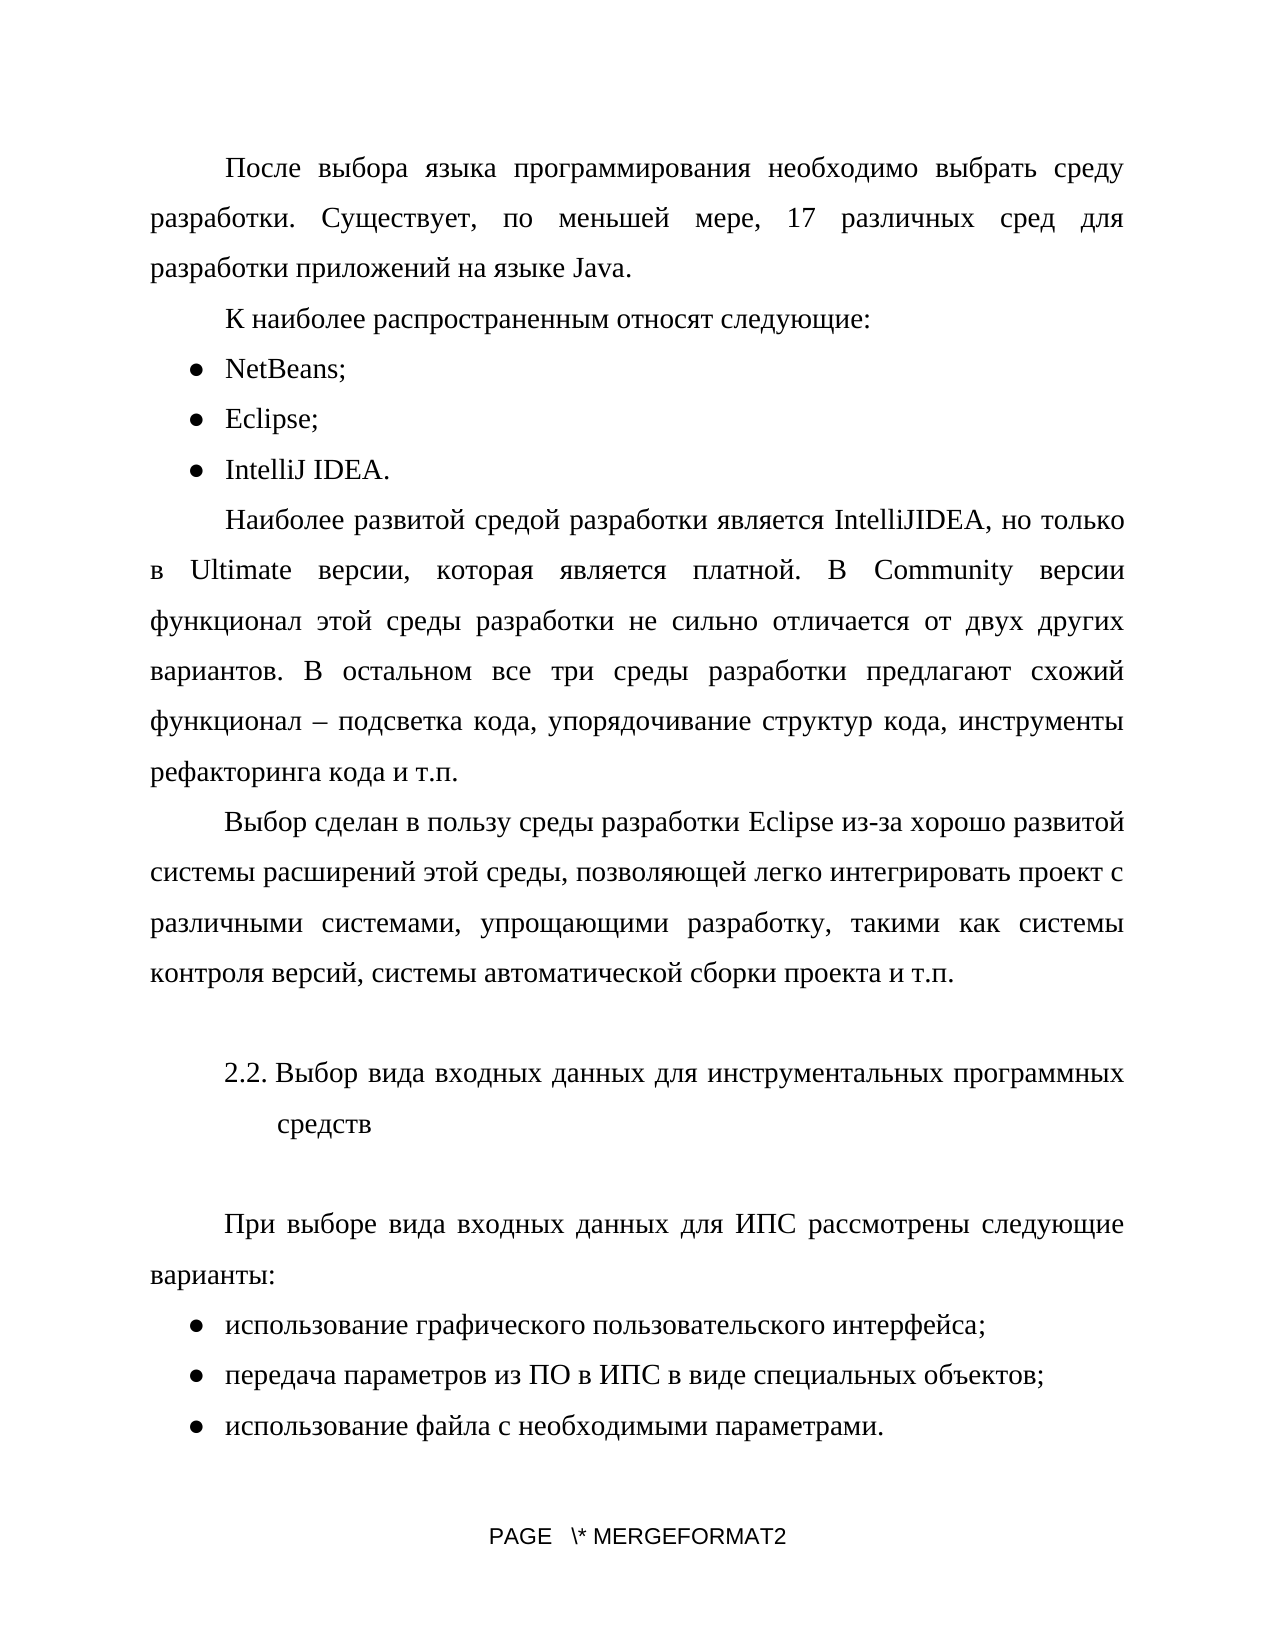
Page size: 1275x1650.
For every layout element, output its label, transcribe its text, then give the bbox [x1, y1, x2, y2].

list IntelliJ IDEA. [187, 452, 1125, 485]
text Наиболее развитой средой разработки является IntelliJIDEA, но только в Ultimate версии, которая является платной. В Community версии функционал этой среды разработки не сильно отличается от двух других вариантов. В остальном все три среды разработки предлагают схожий функционал – подсветка кода, упорядочивание структур кода, инструменты рефакторинга кода и т.п. [150, 502, 1125, 787]
list Eclipse; [187, 402, 1125, 435]
text К наиболее распространенным относят следующие: [150, 301, 1125, 334]
list передача параметров из ПО в ИПС в виде специальных объектов; [187, 1357, 1125, 1391]
list использование графического пользовательского интерфейса; [187, 1307, 1125, 1341]
text 2.2. Выбор вида входных данных для инструментальных программных средств [224, 1056, 1125, 1139]
list NetBeans; [187, 351, 1125, 385]
text При выборе вида входных данных для ИПС рассмотрены следующие варианты: [150, 1207, 1125, 1290]
text После выбора языка программирования необходимо выбрать среду разработки. Существует, по меньшей мере, 17 различных сред для разработки приложений на языке Java. [150, 150, 1125, 284]
text Выбор сделан в пользу среды разработки Eclipse из-за хорошо развитой системы расширений этой среды, позволяющей легко интегрировать проект с различными системами, упрощающими разработку, такими как системы контроля версий, системы автоматической сборки проекта и т.п. [150, 804, 1125, 988]
list использование файла с необходимыми параметрами. [187, 1408, 1125, 1441]
